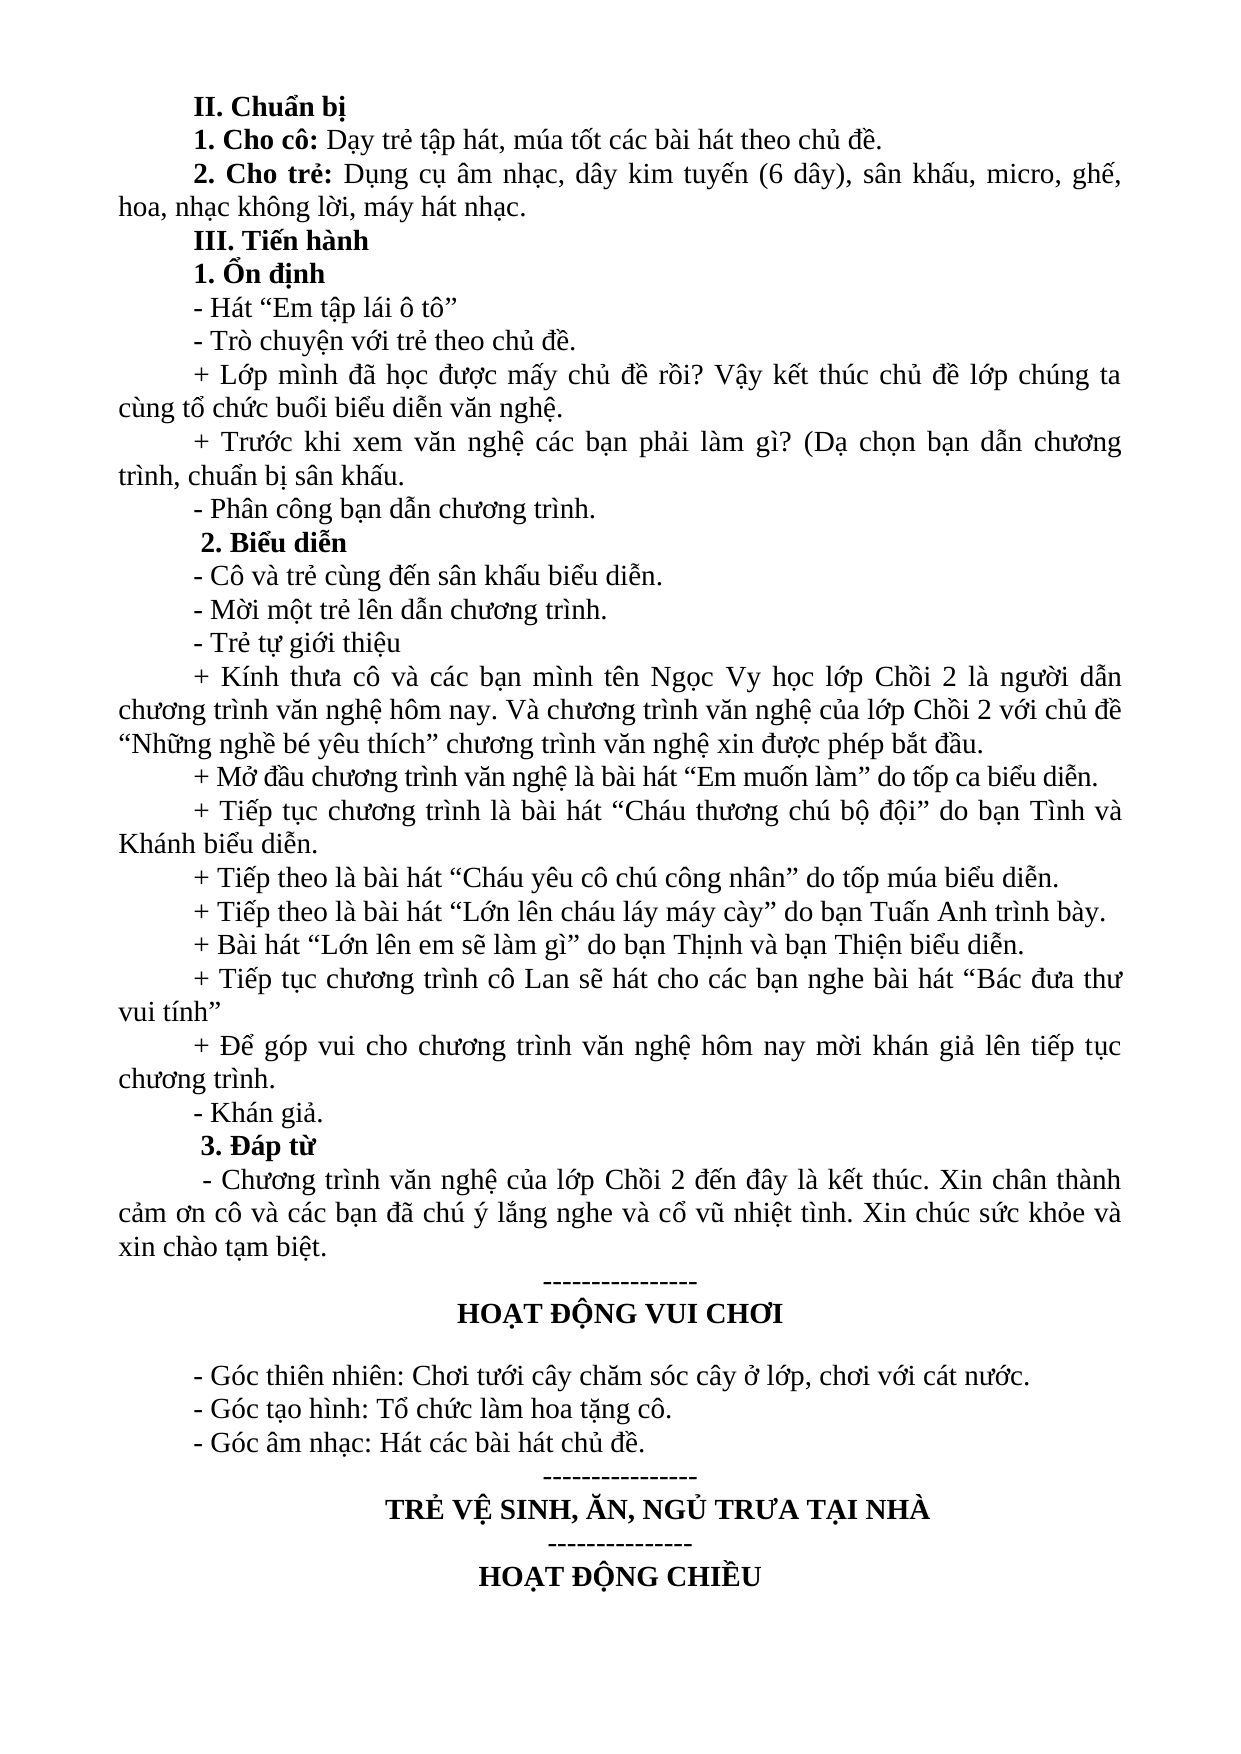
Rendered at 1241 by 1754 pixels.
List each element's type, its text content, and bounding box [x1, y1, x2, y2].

text - Chương trình văn nghệ của lớp Chồi 2 đến đây là kết thúc. Xin chân thành cảm ơn cô và các bạn đã chú ý lắng nghe và cổ vũ nhiệt tình. Xin chúc sức khỏe và xin chào tạm biệt. [118, 1162, 1122, 1263]
text - Hát “Em tập lái ô tô” [118, 290, 1122, 323]
text 1. Ổn định [118, 256, 1122, 290]
text + Tiếp tục chương trình cô Lan sẽ hát cho các bạn nghe bài hát “Bác đưa thư vui tính” [118, 961, 1122, 1028]
text + Trước khi xem văn nghệ các bạn phải làm gì? (Dạ chọn bạn dẫn chương trình, chuẩn bị sân khấu. [118, 424, 1122, 491]
text + Lớp mình đã học được mấy chủ đề rồi? Vậy kết thúc chủ đề lớp chúng ta cùng tổ chức buổi biểu diễn văn nghệ. [118, 357, 1122, 424]
text - Phân công bạn dẫn chương trình. [118, 491, 1122, 525]
text + Bài hát “Lớn lên em sẽ làm gì” do bạn Thịnh và bạn Thiện biểu diễn. [118, 927, 1122, 961]
text - Cô và trẻ cùng đến sân khấu biểu diễn. [118, 558, 1122, 592]
text III. Tiến hành [118, 223, 1122, 256]
text TRẺ VỆ SINH, ĂN, NGỦ TRƯA TẠI NHÀ [118, 1492, 1122, 1525]
text + Tiếp theo là bài hát “Lớn lên cháu láy máy cày” do bạn Tuấn Anh trình bày. [118, 894, 1122, 927]
text 1. Cho cô: Dạy trẻ tập hát, múa tốt các bài hát theo chủ đề. [118, 122, 1122, 156]
text HOẠT ĐỘNG VUI CHƠI [118, 1296, 1122, 1330]
text - Khán giả. [118, 1095, 1122, 1128]
text - Góc tạo hình: Tổ chức làm hoa tặng cô. [118, 1391, 1122, 1425]
text ---------------- [118, 1458, 1122, 1492]
text ---------------- [118, 1263, 1122, 1296]
text - Góc âm nhạc: Hát các bài hát chủ đề. [118, 1425, 1122, 1458]
text 2. Biểu diễn [118, 525, 1122, 558]
text II. Chuẩn bị [118, 89, 1122, 122]
text HOẠT ĐỘNG CHIỀU [118, 1559, 1122, 1592]
text - Góc thiên nhiên: Chơi tưới cây chăm sóc cây ở lớp, chơi với cát nước. [118, 1358, 1122, 1391]
text 2. Cho trẻ: Dụng cụ âm nhạc, dây kim tuyến (6 dây), sân khấu, micro, ghế, hoa, nhạc không lời, máy hát nhạc. [118, 156, 1122, 223]
text --------------- [118, 1525, 1122, 1559]
text + Kính thưa cô và các bạn mình tên Ngọc Vy học lớp Chồi 2 là người dẫn chương trình văn nghệ hôm nay. Và chương trình văn nghệ của lớp Chồi 2 với chủ đề “Những nghề bé yêu thích” chương trình văn nghệ xin được phép bắt đầu. [118, 659, 1122, 759]
text 3. Đáp từ [118, 1128, 1122, 1162]
text + Tiếp tục chương trình là bài hát “Cháu thương chú bộ đội” do bạn Tình và Khánh biểu diễn. [118, 793, 1122, 860]
text + Tiếp theo là bài hát “Cháu yêu cô chú công nhân” do tốp múa biểu diễn. [118, 860, 1122, 894]
text + Để góp vui cho chương trình văn nghệ hôm nay mời khán giả lên tiếp tục chương trình. [118, 1028, 1122, 1095]
text - Trẻ tự giới thiệu [118, 625, 1122, 659]
text - Mời một trẻ lên dẫn chương trình. [118, 592, 1122, 625]
text + Mở đầu chương trình văn nghệ là bài hát “Em muốn làm” do tốp ca biểu diễn. [118, 759, 1122, 793]
text - Trò chuyện với trẻ theo chủ đề. [118, 323, 1122, 357]
